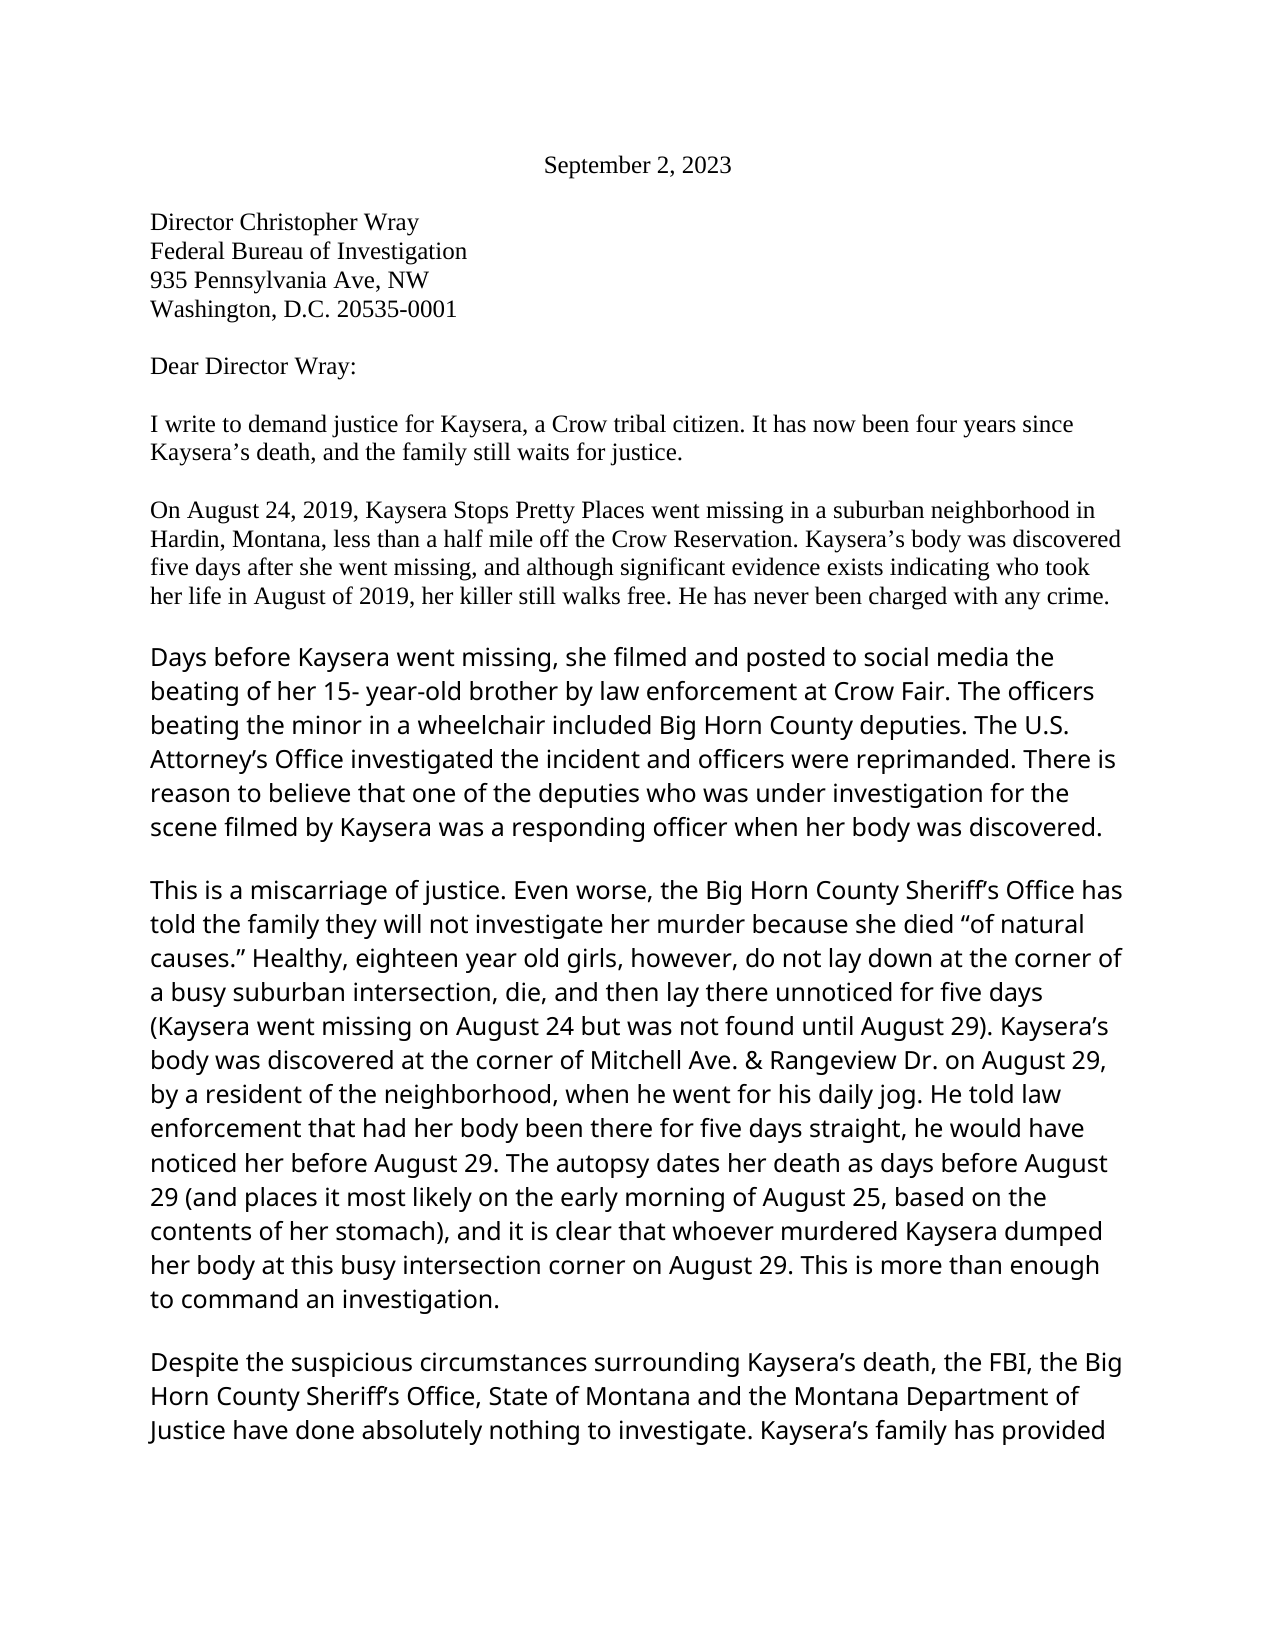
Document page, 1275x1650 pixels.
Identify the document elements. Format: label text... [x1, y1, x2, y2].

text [150, 1345, 1125, 1447]
text Dear Director Wray: [150, 351, 1125, 380]
text On August 24, 2019, Kaysera Stops Pretty Places went missing in a suburban neighborhood in Hardin, Montana, less than a half mile off the Crow Reservation. Kaysera’s body was discovered five days after she went missing, and although significant evidence exists indicating who took her life in August of 2019, her killer still walks free. He has never been charged with any crime. [150, 495, 1125, 610]
text 935 Pennsylvania Ave, NW Washington, D.C. 20535-0001 [150, 265, 1125, 322]
text I write to demand justice for Kaysera, a Crow tribal citizen. It has now been four years since Kaysera’s death, and the family still waits for justice. [150, 409, 1125, 466]
text Federal Bureau of Investigation [150, 236, 1125, 265]
text September 2, 2023 [150, 150, 1125, 179]
text Days before Kaysera went missing, she filmed and posted to social media the beating of her 15- year-old brother by law enforcement at Crow Fair. The officers beating the minor in a wheelchair included Big Horn County deputies. The U.S. Attorney’s Office investigated the incident and officers were reprimanded. There is reason to believe that one of the deputies who was under investigation for the scene filmed by Kaysera was a responding officer when her body was discovered. [150, 639, 1125, 843]
text This is a miscarriage of justice. Even worse, the Big Horn County Sheriff’s Office has told the family they will not investigate her murder because she died “of natural causes.” Healthy, eighteen year old girls, however, do not lay down at the corner of a busy suburban intersection, die, and then lay there unnoticed for five days (Kaysera went missing on August 24 but was not found until August 29). Kaysera’s body was discovered at the corner of Mitchell Ave. & Rangeview Dr. on August 29, by a resident of the neighborhood, when he went for his daily jog. He told law enforcement that had her body been there for five days straight, he would have noticed her before August 29. The autopsy dates her death as days before August 29 (and places it most likely on the early morning of August 25, based on the contents of her stomach), and it is clear that whoever murdered Kaysera dumped her body at this busy intersection corner on August 29. This is more than enough to command an investigation. [150, 873, 1125, 1316]
text Director Christopher Wray [150, 207, 1125, 236]
